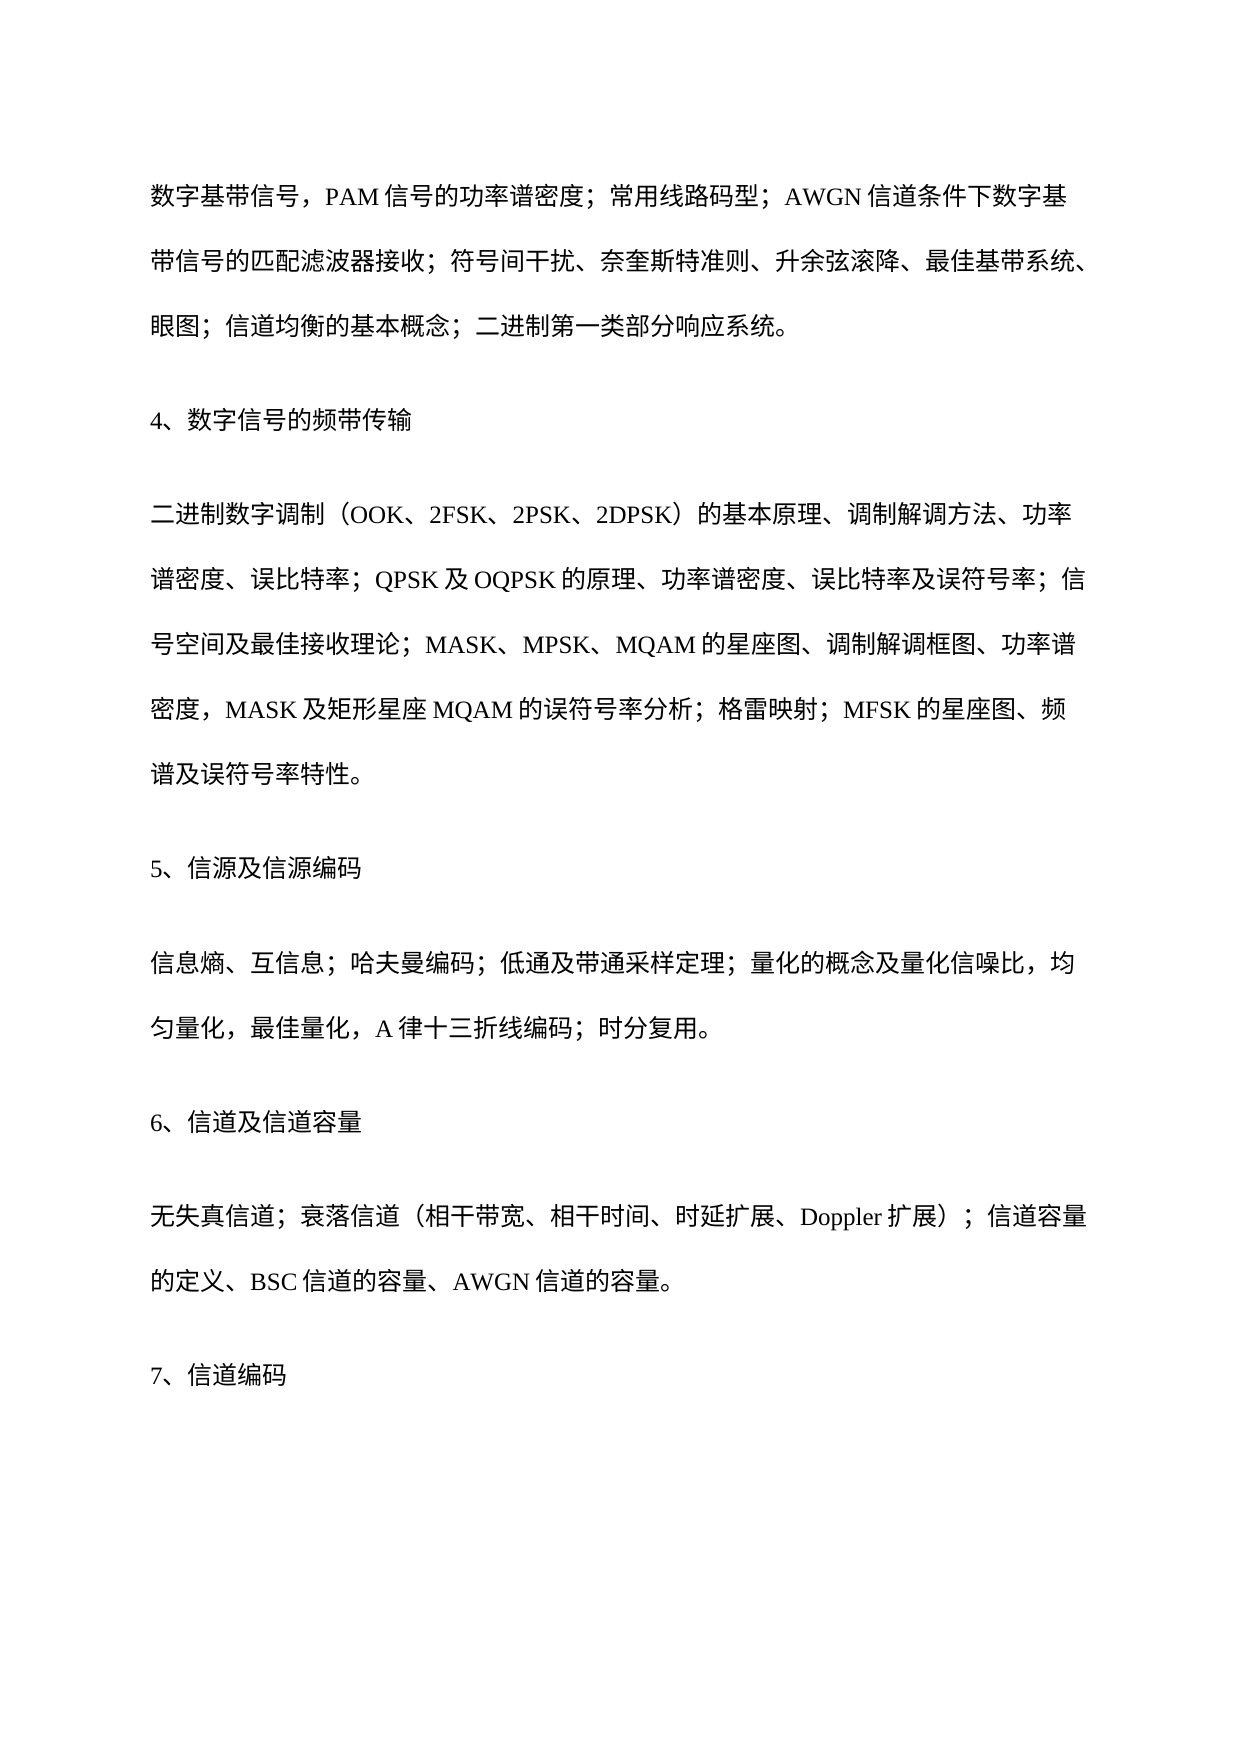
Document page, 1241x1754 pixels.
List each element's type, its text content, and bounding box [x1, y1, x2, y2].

text 7、信道编码 [150, 1341, 1090, 1406]
text 4、数字信号的频带传输 [150, 386, 1090, 451]
text 无失真信道；衰落信道（相干带宽、相干时间、时延扩展、Doppler扩展）；信道容量的定义、BSC信道的容量、AWGN信道的容量。 [150, 1182, 1090, 1312]
text 二进制数字调制（OOK、2FSK、2PSK、2DPSK）的基本原理、调制解调方法、功率谱密度、误比特率；QPSK及OQPSK的原理、功率谱密度、误比特率及误符号率；信号空间及最佳接收理论；MASK、MPSK、MQAM的星座图、调制解调框图、功率谱密度，MASK及矩形星座MQAM的误符号率分析；格雷映射；MFSK的星座图、频谱及误符号率特性。 [150, 480, 1090, 805]
text 信息熵、互信息；哈夫曼编码；低通及带通采样定理；量化的概念及量化信噪比，均匀量化，最佳量化，A律十三折线编码；时分复用。 [150, 929, 1090, 1059]
text 5、信源及信源编码 [150, 834, 1090, 899]
text 数字基带信号，PAM信号的功率谱密度；常用线路码型；AWGN信道条件下数字基带信号的匹配滤波器接收；符号间干扰、奈奎斯特准则、升余弦滚降、最佳基带系统、眼图；信道均衡的基本概念；二进制第一类部分响应系统。 [150, 162, 1090, 357]
text 6、信道及信道容量 [150, 1088, 1090, 1153]
